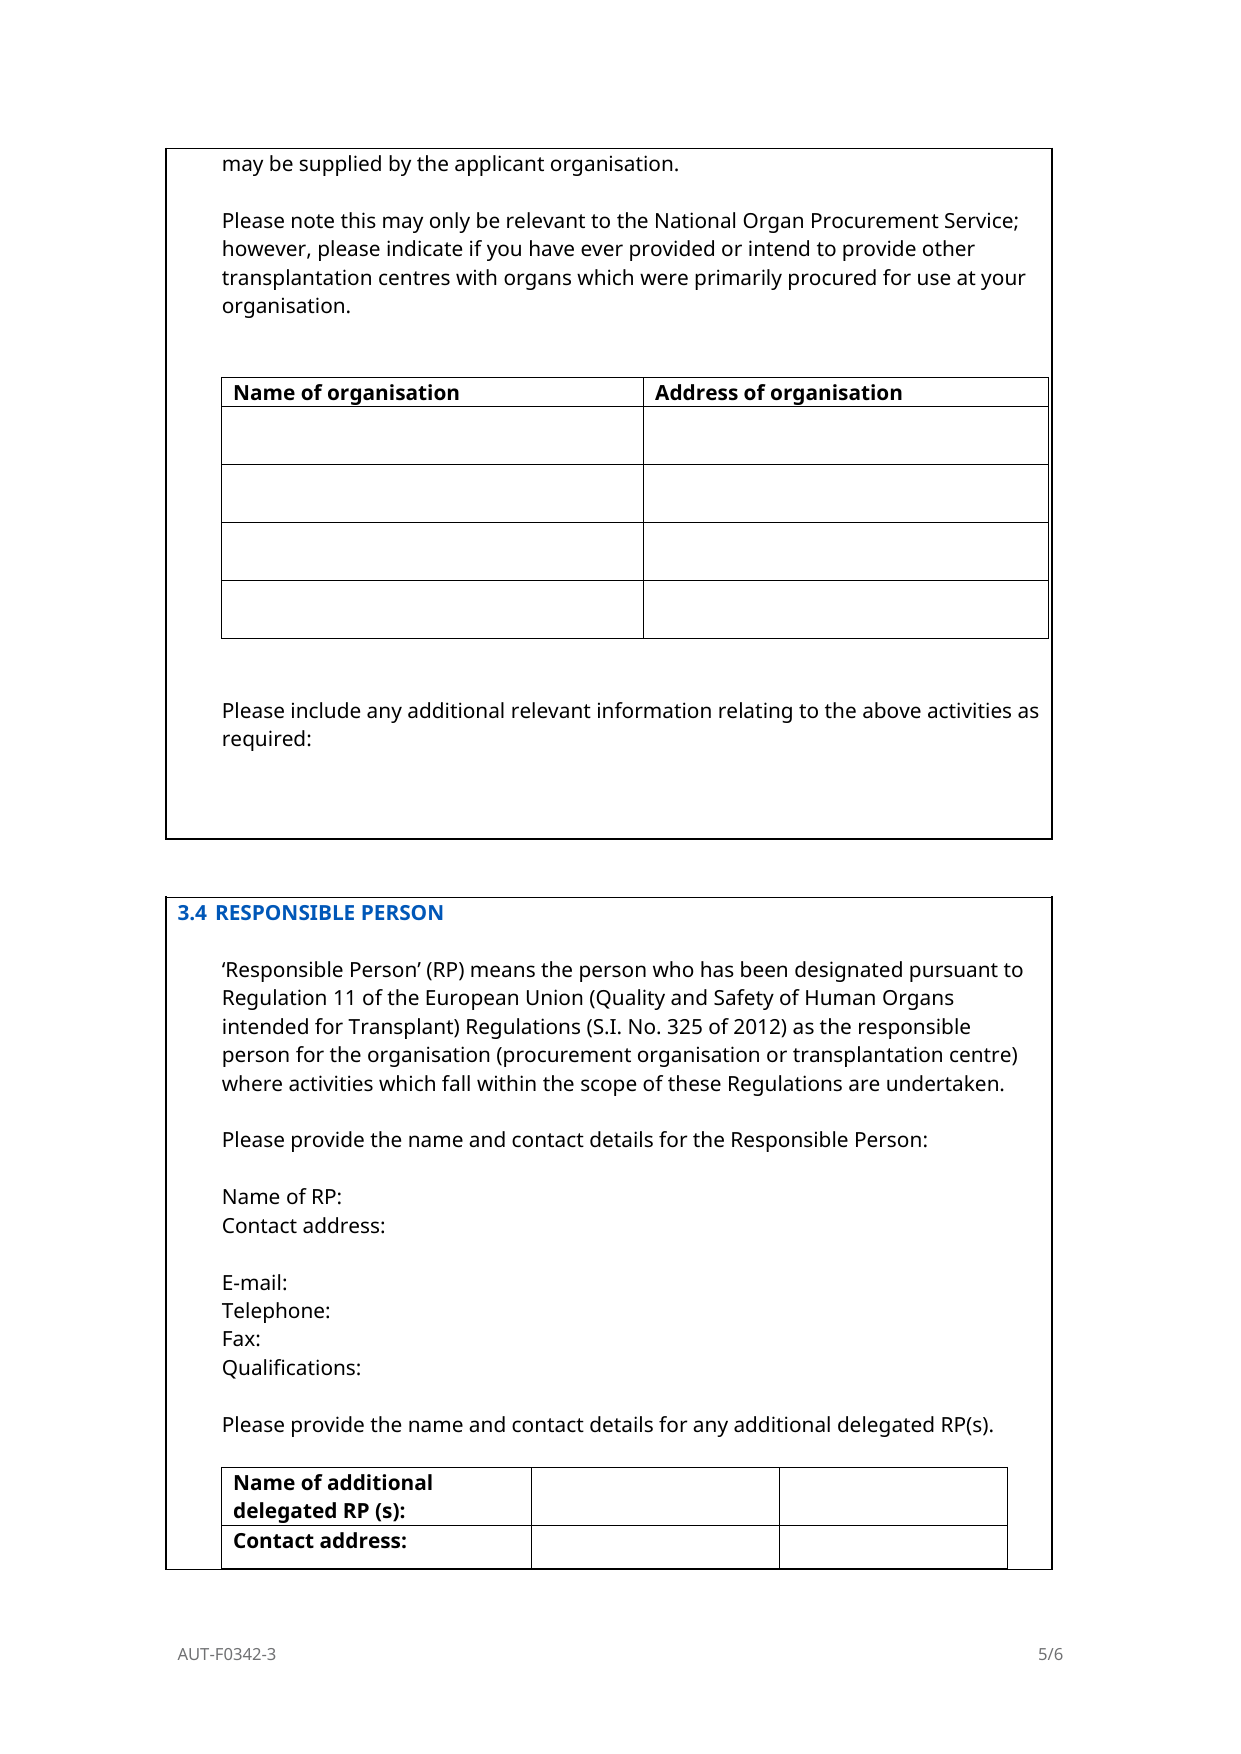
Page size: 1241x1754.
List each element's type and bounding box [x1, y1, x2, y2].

table_header [167, 898, 1051, 1568]
table_cell [167, 149, 1051, 838]
